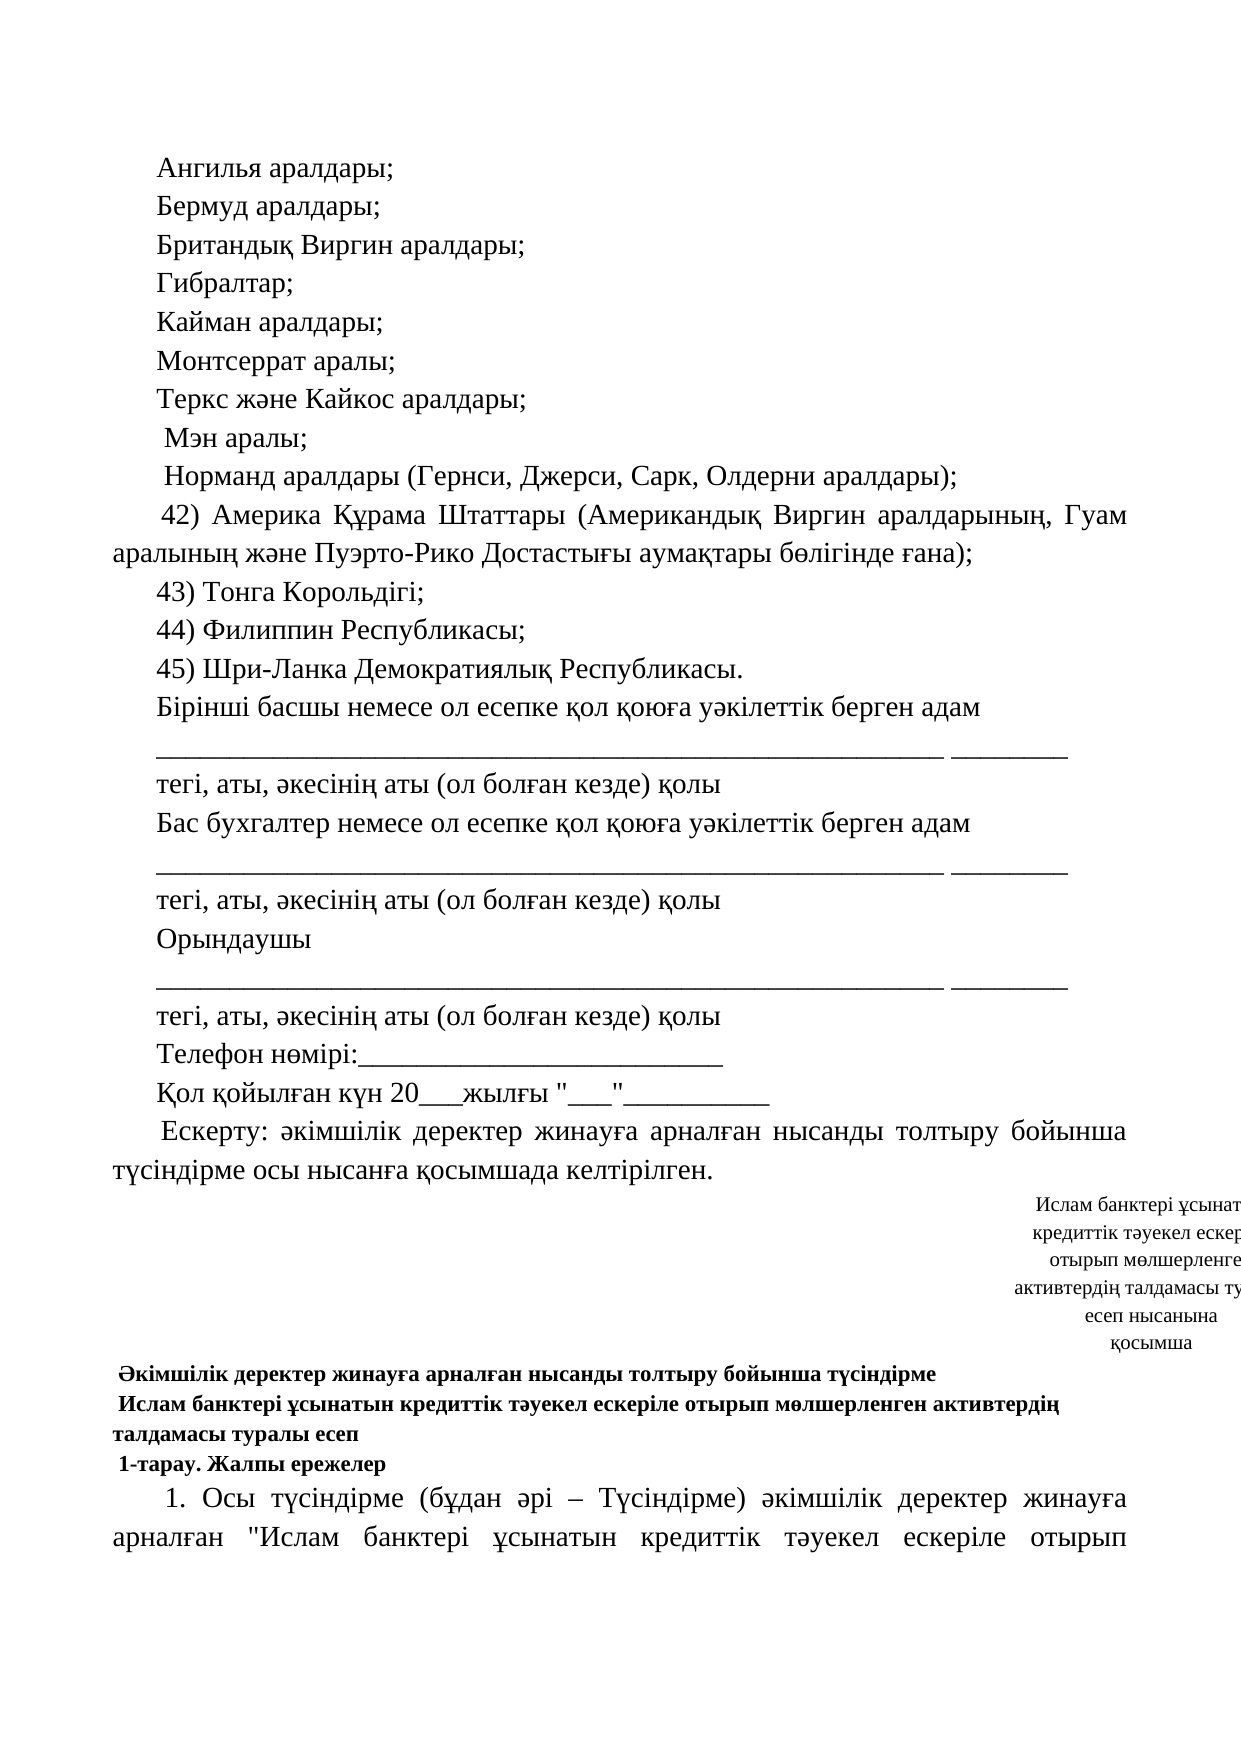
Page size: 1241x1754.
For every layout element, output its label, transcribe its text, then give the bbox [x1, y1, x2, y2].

text Ислам банктері ұсынатын кредиттік тәуекел ескеріле отырып мөлшерленген активтердің талдамасы туралы есеп [112, 1390, 1128, 1446]
text 45) Шри-Ланка Демократиялық Республикасы. [112, 651, 1128, 684]
text Ангилья аралдары; [112, 150, 1128, 183]
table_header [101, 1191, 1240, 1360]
text Бермуд аралдары; [112, 188, 1128, 222]
text 44) Филиппин Республикасы; [112, 612, 1128, 646]
text Монтсеррат аралы; [112, 343, 1128, 376]
text Норманд аралдары (Гернси, Джерси, Сарк, Олдерни аралдары); [112, 458, 1128, 492]
text 43) Тонга Корольдiгi; [112, 574, 1128, 607]
text Кайман аралдары; [112, 304, 1128, 338]
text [112, 1481, 1128, 1553]
text Ескерту: әкімшілік деректер жинауға арналған нысанды толтыру бойынша түсіндірме осы нысанға қосымшада келтірілген. [112, 1113, 1128, 1186]
text Телефон нөмірі:_________________________ [112, 1036, 1128, 1070]
text Британдық Виргин аралдары; [112, 227, 1128, 261]
text Бас бухгалтер немесе ол есепке қол қоюға уәкілеттік берген адам [112, 805, 1128, 839]
text Қол қойылған күн 20___жылғы "___"__________ [112, 1075, 1128, 1108]
text тегі, аты, әкесінің аты (ол болған кезде) қолы [112, 998, 1128, 1031]
text 1-тарау. Жалпы ережелер [112, 1450, 1128, 1477]
text тегі, аты, әкесінің аты (ол болған кезде) қолы [112, 882, 1128, 916]
text Орындаушы [112, 921, 1128, 954]
text Гибралтар; [112, 266, 1128, 299]
text Әкімшілік деректер жинауға арналған нысанды толтыру бойынша түсіндірме [112, 1360, 1128, 1386]
text тегі, аты, әкесінің аты (ол болған кезде) қолы [112, 767, 1128, 800]
text ______________________________________________________ ________ [112, 959, 1128, 993]
text ______________________________________________________ ________ [112, 844, 1128, 877]
text Бiрiншi басшы немесе ол есепке қол қоюға уәкілеттік берген адам [112, 689, 1128, 723]
text Мэн аралы; [112, 420, 1128, 453]
text 42) Америка Құрама Штаттары (Американдық Виргин аралдарының, Гуам аралының және Пуэрто-Рико Достастығы аумақтары бөлiгiнде ғана); [112, 497, 1128, 569]
text Теркс және Кайкос аралдары; [112, 381, 1128, 415]
text ______________________________________________________ ________ [112, 728, 1128, 762]
